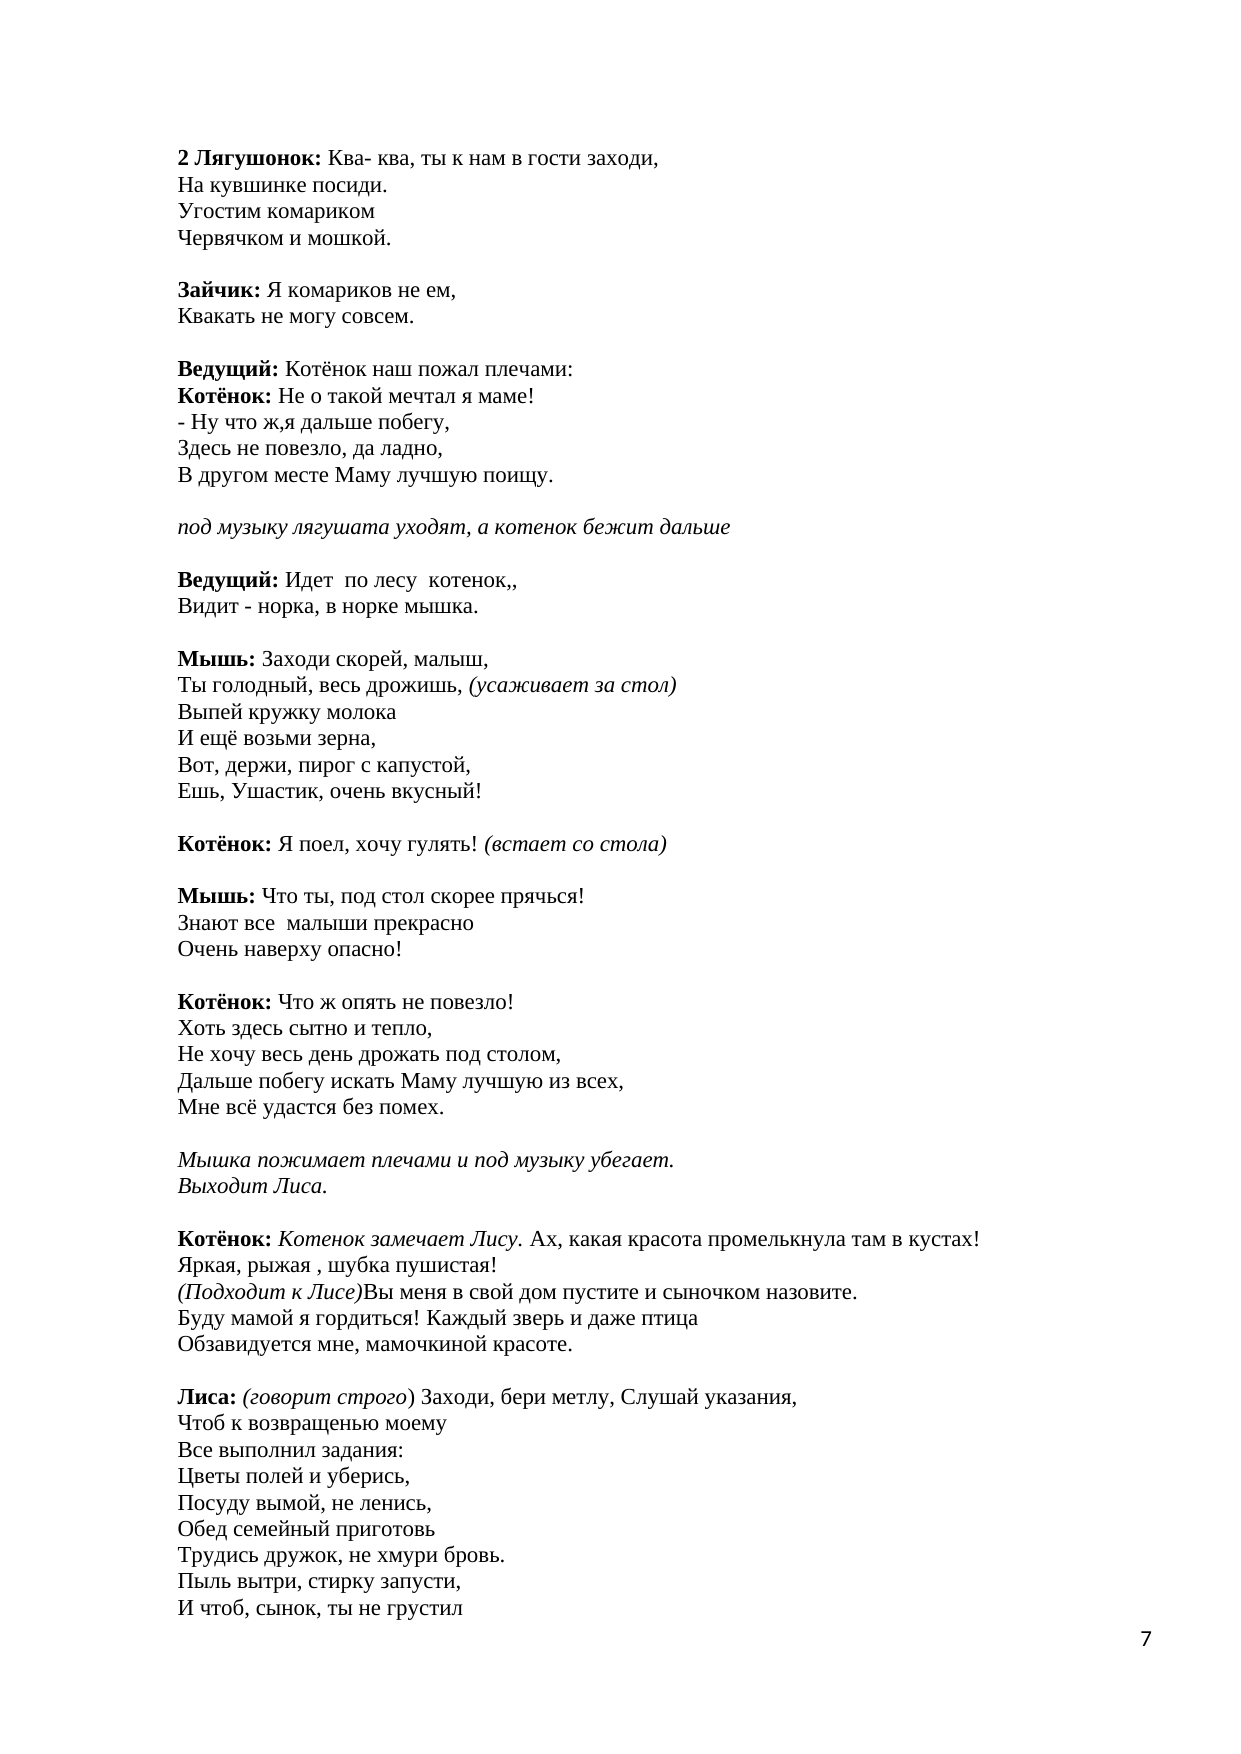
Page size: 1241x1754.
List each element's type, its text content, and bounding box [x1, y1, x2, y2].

text Очень наверху опасно! [177, 935, 1152, 961]
text Котёнок: Я поел, хочу гулять! (встает со стола) [177, 830, 1152, 856]
text Посуду вымой, не ленись, [177, 1488, 1152, 1515]
text - Ну что ж,я дальше побегу, [177, 408, 1152, 434]
text Здесь не повезло, да ладно, [177, 434, 1152, 461]
text Яркая, рыжая , шубка пушистая! [177, 1251, 1152, 1278]
text Трудись дружок, не хмури бровь. [177, 1541, 1152, 1568]
text Лиса: (говорит строго) Заходи, бери метлу, Слушай указания, [177, 1383, 1152, 1409]
text Котёнок: Что ж опять не повезло! [177, 988, 1152, 1014]
text Чтоб к возвращенью моему [177, 1409, 1152, 1436]
text Ешь, Ушастик, очень вкусный! [177, 777, 1152, 803]
text Дальше побегу искать Маму лучшую из всех, [177, 1067, 1152, 1093]
text Ведущий: Котёнок наш пожал плечами: [177, 355, 1152, 382]
text Мышь: Заходи скорей, малыш, [177, 645, 1152, 672]
text И ещё возьми зерна, [177, 724, 1152, 751]
text И чтоб, сынок, ты не грустил [177, 1594, 1152, 1620]
text Все выполнил задания: [177, 1436, 1152, 1462]
text Знают все малыши прекрасно [177, 909, 1152, 935]
text Видит - норка, в норке мышка. [177, 592, 1152, 619]
text Не хочу весь день дрожать под столом, [177, 1041, 1152, 1067]
text Обед семейный приготовь [177, 1515, 1152, 1541]
text Буду мамой я гордиться! Каждый зверь и даже птица [177, 1304, 1152, 1330]
text В другом месте Маму лучшую поищу. [177, 461, 1152, 487]
text Ты голодный, весь дрожишь, (усаживает за стол) [177, 672, 1152, 698]
text Зайчик: Я комариков не ем, Квакать не могу совсем. [415, 276, 1152, 329]
text Мне всё удастся без помех. [177, 1093, 1152, 1119]
text Мышка пожимает плечами и под музыку убегает. [177, 1146, 1152, 1172]
text Выпей кружку молока [177, 698, 1152, 724]
text (Подходит к Лисе)Вы меня в свой дом пустите и сыночком назовите. [177, 1278, 1152, 1304]
text Пыль вытри, стирку запусти, [177, 1568, 1152, 1594]
text Мышь: Что ты, под стол скорее прячься! [177, 882, 1152, 909]
text 2 Лягушонок: Ква- ква, ты к нам в гости заходи, На кувшинке посиди. Угостим комариком Червячком и мошкой. [177, 144, 1152, 250]
text Ведущий: Идет по лесу котенок,, [177, 566, 1152, 592]
text под музыку лягушата уходят, а котенок бежит дальше [177, 513, 1152, 540]
text Вот, держи, пирог с капустой, [177, 751, 1152, 777]
text Выходит Лиса. [177, 1172, 1152, 1199]
text Котёнок: Котенок замечает Лису. Ах, какая красота промелькнула там в кустах! [177, 1225, 1152, 1251]
text Обзавидуется мне, мамочкиной красоте. [177, 1330, 1152, 1357]
text Цветы полей и уберись, [177, 1462, 1152, 1488]
text Хоть здесь сытно и тепло, [177, 1014, 1152, 1041]
text Котёнок: Не о такой мечтал я маме! [177, 382, 1152, 408]
